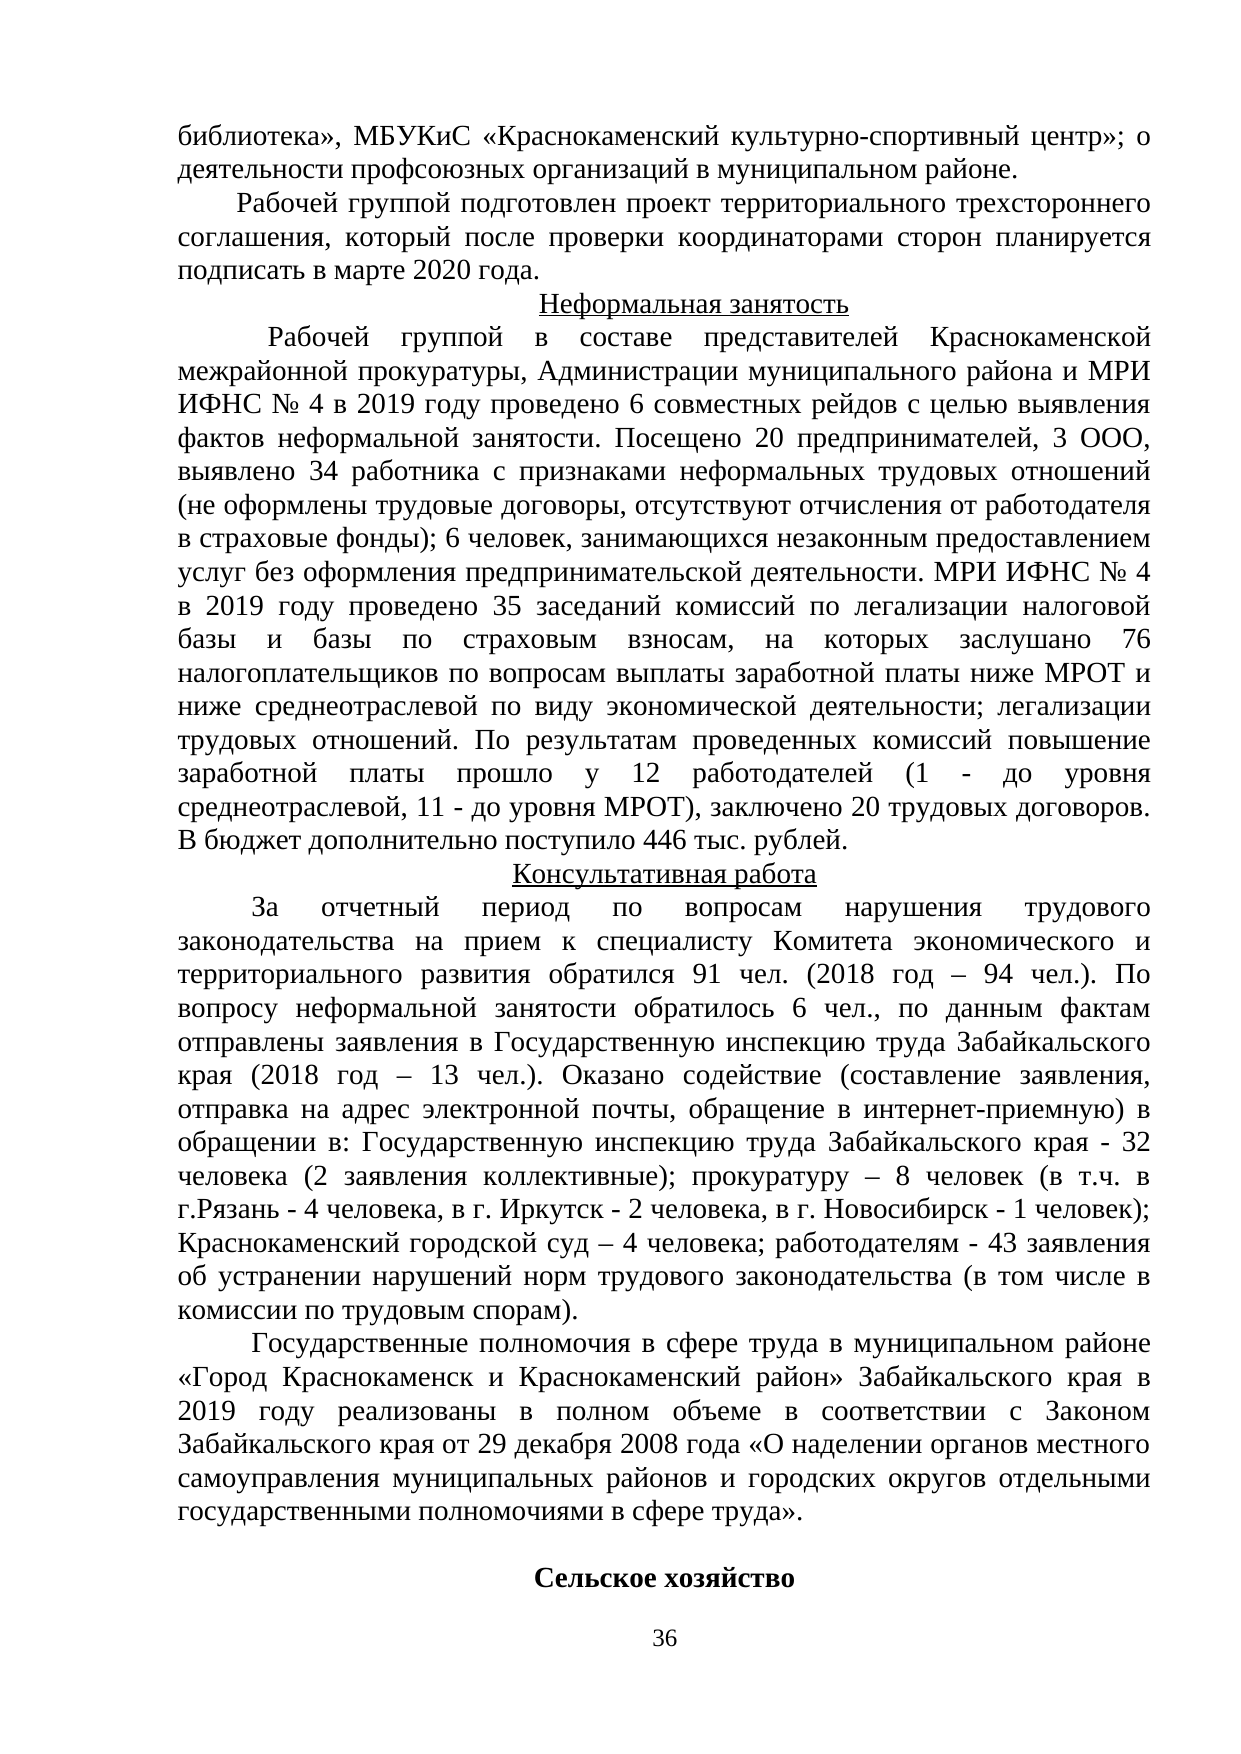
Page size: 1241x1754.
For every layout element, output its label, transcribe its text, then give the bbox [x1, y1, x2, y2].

text Консультативная работа [177, 856, 1152, 889]
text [177, 118, 1152, 185]
text Рабочей группой подготовлен проект территориального трехстороннего соглашения, который после проверки координаторами сторон планируется подписать в марте 2020 года. [177, 185, 1152, 286]
text Рабочей группой в составе представителей Краснокаменской межрайонной прокуратуры, Администрации муниципального района и МРИ ИФНС № 4 в 2019 году проведено 6 совместных рейдов с целью выявления фактов неформальной занятости. Посещено 20 предпринимателей, 3 ООО, выявлено 34 работника с признаками неформальных трудовых отношений (не оформлены трудовые договоры, отсутствуют отчисления от работодателя в страховые фонды); 6 человек, занимающихся незаконным предоставлением услуг без оформления предпринимательской деятельности. МРИ ИФНС № 4 в 2019 году проведено 35 заседаний комиссий по легализации налоговой базы и базы по страховым взносам, на которых заслушано 76 налогоплательщиков по вопросам выплаты заработной платы ниже МРОТ и ниже среднеотраслевой по виду экономической деятельности; легализации трудовых отношений. По результатам проведенных комиссий повышение заработной платы прошло у 12 работодателей (1 - до уровня среднеотраслевой, 11 - до уровня МРОТ), заключено 20 трудовых договоров. В бюджет дополнительно поступило 446 тыс. рублей. [177, 319, 1152, 856]
text Сельское хозяйство [177, 1560, 1152, 1594]
title Государственные полномочия в сфере труда в муниципальном районе «Город Краснокаменск и Краснокаменский район» Забайкальского края в 2019 году реализованы в полном объеме в соответствии с Законом Забайкальского края от 29 декабря 2008 года «О наделении органов местного самоуправления муниципальных районов и городских округов отдельными государственными полномочиями в сфере труда». [177, 1326, 1152, 1527]
text Неформальная занятость [177, 286, 1152, 319]
text За отчетный период по вопросам нарушения трудового законодательства на прием к специалисту Комитета экономического и территориального развития обратился 91 чел. (2018 год – 94 чел.). По вопросу неформальной занятости обратилось 6 чел., по данным фактам отправлены заявления в Государственную инспекцию труда Забайкальского края (2018 год – 13 чел.). Оказано содействие (составление заявления, отправка на адрес электронной почты, обращение в интернет-приемную) в обращении в: Государственную инспекцию труда Забайкальского края - 32 человека (2 заявления коллективные); прокуратуру – 8 человек (в т.ч. в г.Рязань - 4 человека, в г. Иркутск - 2 человека, в г. Новосибирск - 1 человек); Краснокаменский городской суд – 4 человека; работодателям - 43 заявления об устранении нарушений норм трудового законодательства (в том числе в комиссии по трудовым спорам). [177, 889, 1152, 1326]
